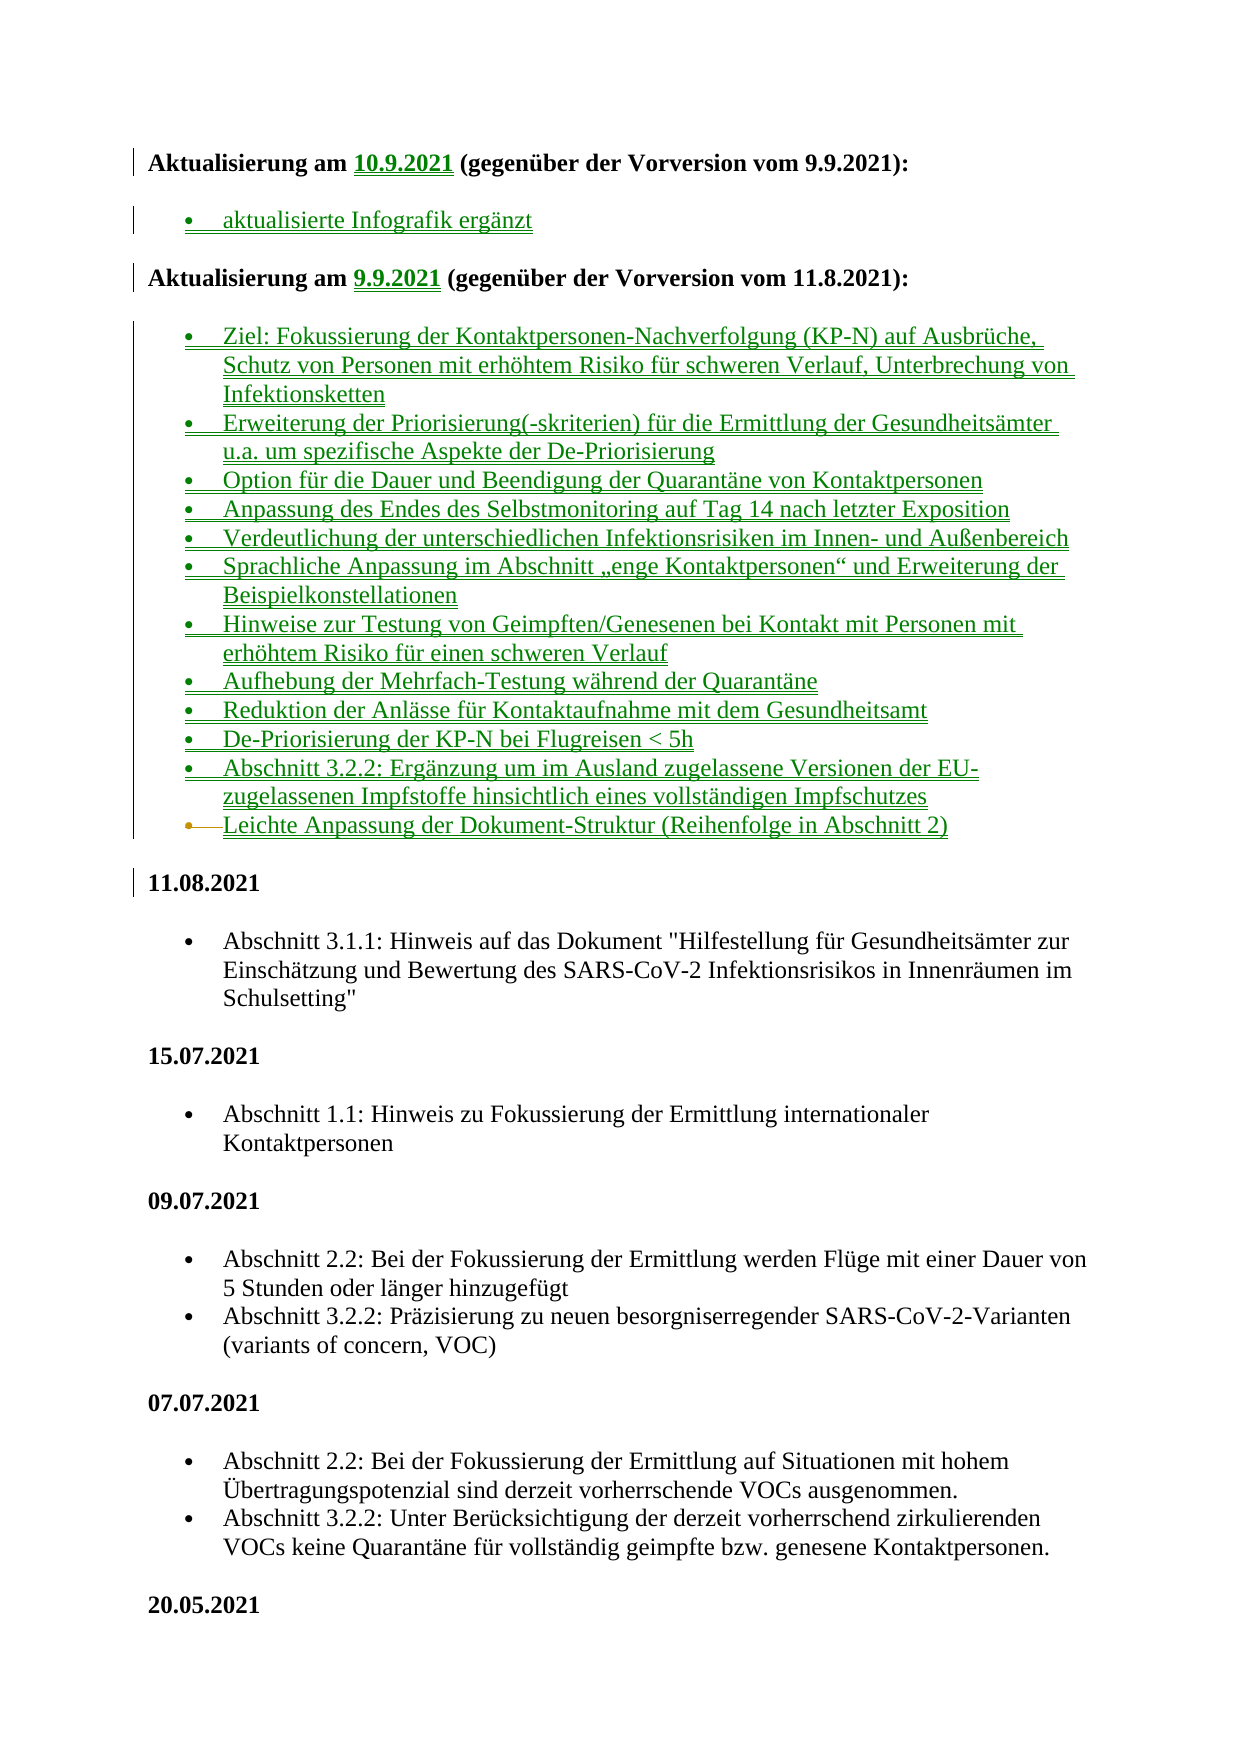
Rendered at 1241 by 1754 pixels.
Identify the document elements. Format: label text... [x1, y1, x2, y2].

list Abschnitt 1.1: Hinweis zu Fokussierung der Ermittlung internationaler Kontaktpersonen [185, 1099, 1093, 1157]
list Abschnitt 3.2.2: Unter Berücksichtigung der derzeit vorherrschend zirkulierenden VOCs keine Quarantäne für vollständig geimpfte bzw. genesene Kontaktpersonen. [185, 1503, 1093, 1561]
text 11.08.2021 [148, 868, 1093, 897]
list Abschnitt 3.1.1: Hinweis auf das Dokument "Hilfestellung für Gesundheitsämter zur Einschätzung und Bewertung des SARS-CoV-2 Infektionsrisikos in Innenräumen im Schulsetting" [185, 926, 1093, 1012]
text 09.07.2021 [148, 1186, 1093, 1215]
text 07.07.2021 [148, 1388, 1093, 1417]
text 15.07.2021 [148, 1041, 1093, 1070]
list Abschnitt 2.2: Bei der Fokussierung der Ermittlung werden Flüge mit einer Dauer von 5 Stunden oder länger hinzugefügt [185, 1244, 1093, 1301]
list Abschnitt 2.2: Bei der Fokussierung der Ermittlung auf Situationen mit hohem Übertragungspotenzial sind derzeit vorherrschende VOCs ausgenommen. [185, 1446, 1093, 1503]
list Abschnitt 3.2.2: Präzisierung zu neuen besorgniserregender SARS-CoV-2-Varianten (variants of concern, VOC) [185, 1301, 1093, 1359]
text 20.05.2021 [148, 1590, 1093, 1619]
